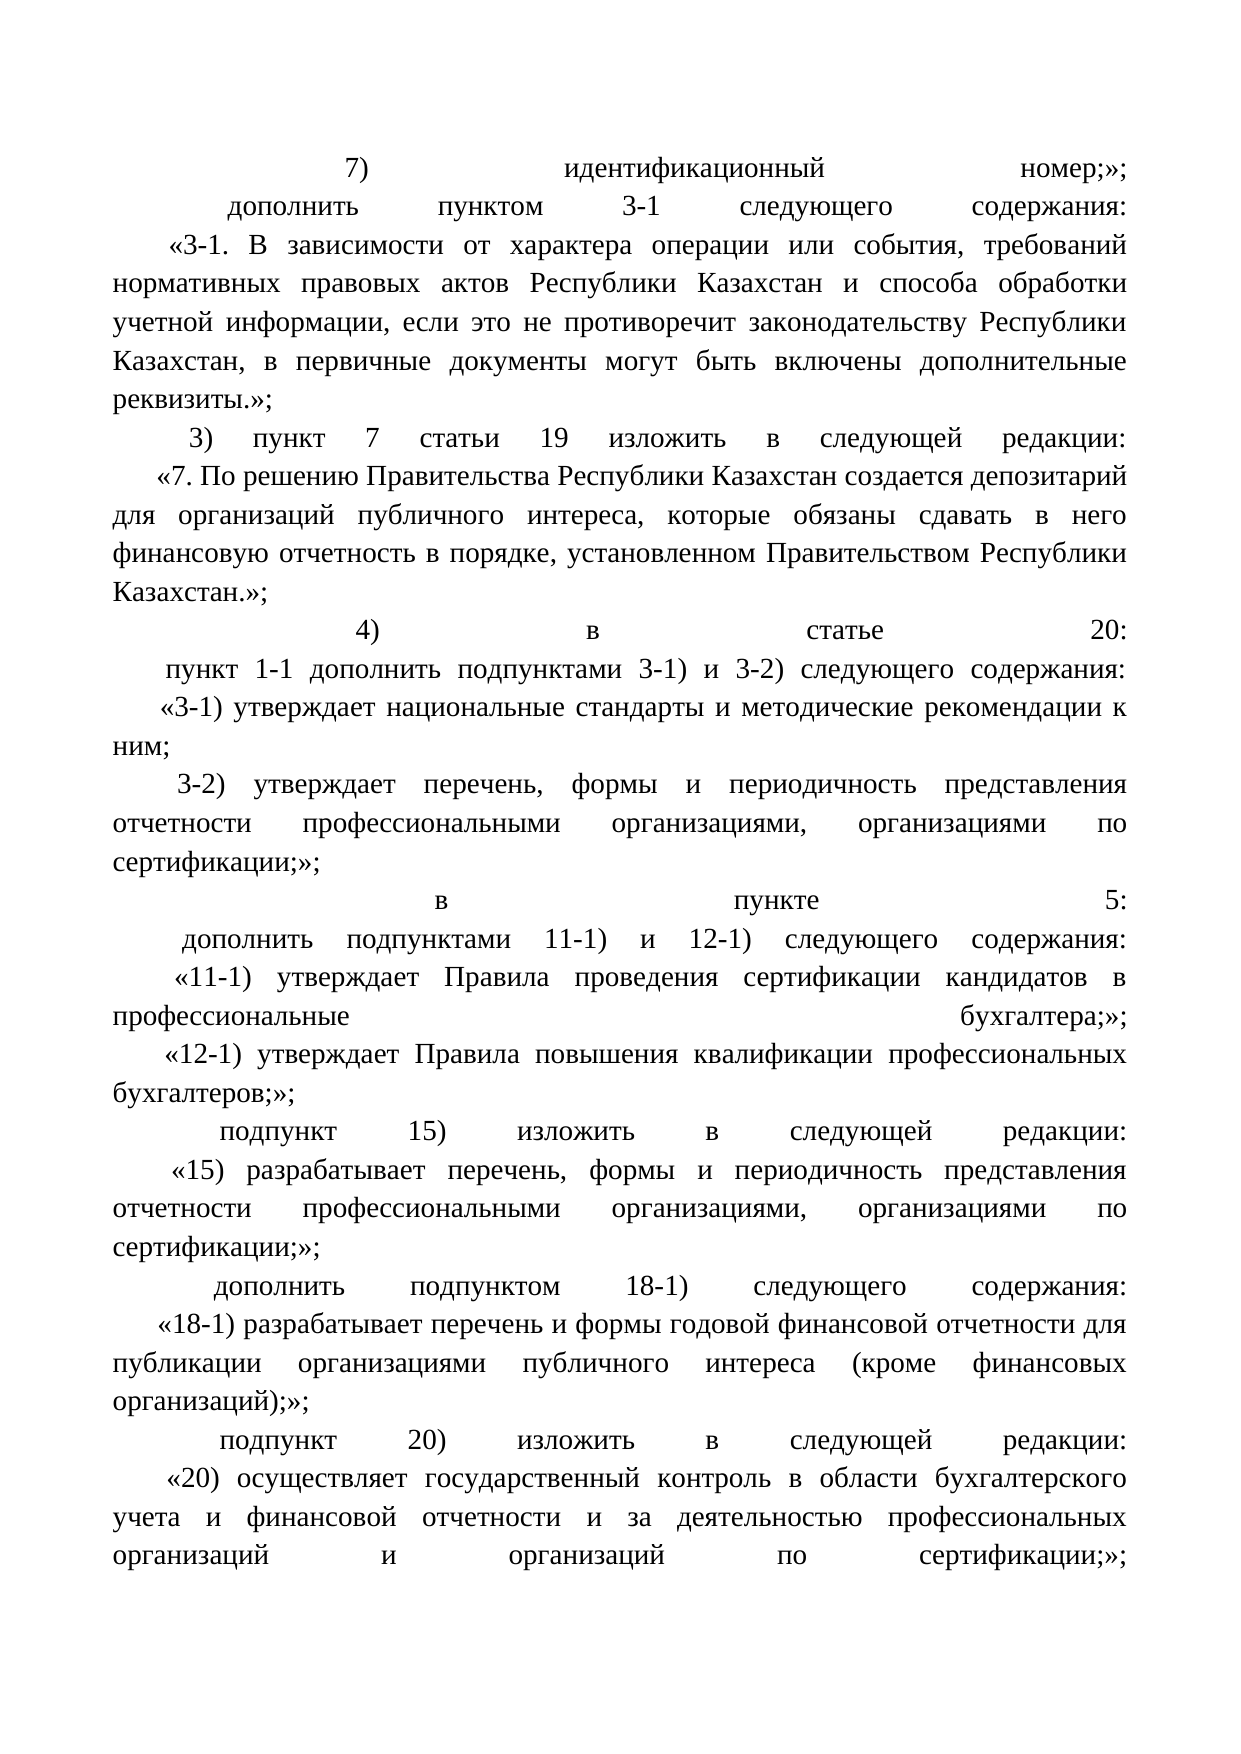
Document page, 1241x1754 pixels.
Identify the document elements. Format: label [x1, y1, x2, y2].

text [112, 150, 1128, 1571]
